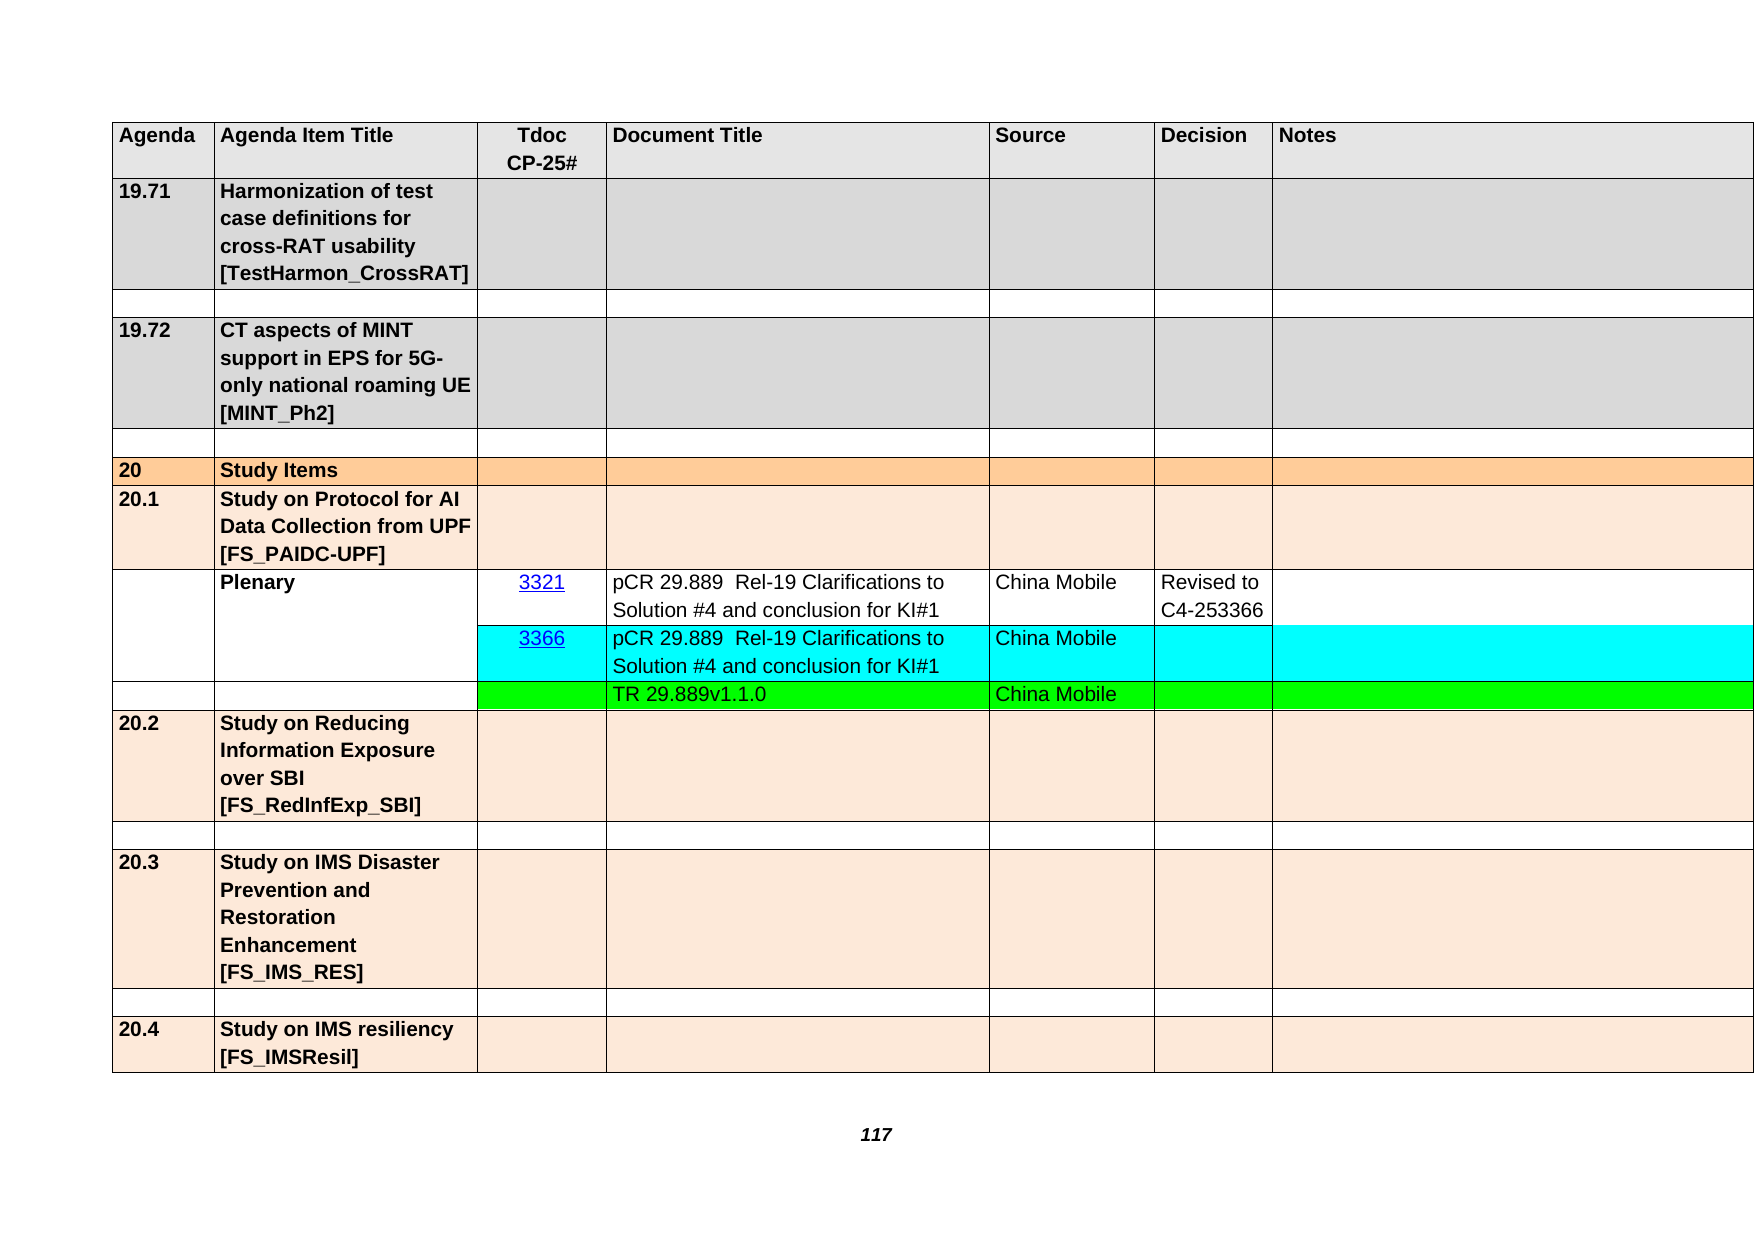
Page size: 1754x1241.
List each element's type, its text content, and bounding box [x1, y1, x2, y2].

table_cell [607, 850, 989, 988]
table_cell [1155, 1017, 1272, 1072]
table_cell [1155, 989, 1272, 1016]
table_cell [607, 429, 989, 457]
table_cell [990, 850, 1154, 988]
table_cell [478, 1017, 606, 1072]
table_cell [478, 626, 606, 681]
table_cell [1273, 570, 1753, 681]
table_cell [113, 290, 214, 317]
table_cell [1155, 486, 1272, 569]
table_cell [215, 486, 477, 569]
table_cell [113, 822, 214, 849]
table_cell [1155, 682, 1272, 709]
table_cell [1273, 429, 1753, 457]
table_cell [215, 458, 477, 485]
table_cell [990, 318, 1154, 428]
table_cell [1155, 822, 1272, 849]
table_header Agenda Item Title [215, 123, 477, 178]
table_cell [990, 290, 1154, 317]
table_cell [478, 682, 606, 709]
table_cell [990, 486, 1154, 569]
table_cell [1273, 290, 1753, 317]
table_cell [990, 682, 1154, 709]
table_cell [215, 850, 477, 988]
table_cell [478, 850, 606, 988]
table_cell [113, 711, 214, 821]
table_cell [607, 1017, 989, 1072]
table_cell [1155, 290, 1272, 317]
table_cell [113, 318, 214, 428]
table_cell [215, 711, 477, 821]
table_header Source [990, 123, 1154, 178]
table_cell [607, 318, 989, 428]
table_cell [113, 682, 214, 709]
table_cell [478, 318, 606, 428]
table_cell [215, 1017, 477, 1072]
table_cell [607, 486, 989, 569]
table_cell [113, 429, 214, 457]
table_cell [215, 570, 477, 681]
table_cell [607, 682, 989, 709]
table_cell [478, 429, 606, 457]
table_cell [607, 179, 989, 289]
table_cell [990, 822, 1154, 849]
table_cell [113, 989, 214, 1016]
table_header Tdoc CP-25# [478, 123, 606, 178]
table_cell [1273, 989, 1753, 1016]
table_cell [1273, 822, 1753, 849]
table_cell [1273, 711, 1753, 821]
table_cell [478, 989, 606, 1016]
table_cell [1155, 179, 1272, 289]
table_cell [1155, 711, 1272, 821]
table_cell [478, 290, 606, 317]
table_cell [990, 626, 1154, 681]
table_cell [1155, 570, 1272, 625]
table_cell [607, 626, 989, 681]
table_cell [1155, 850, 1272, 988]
table_header Notes [1273, 123, 1753, 178]
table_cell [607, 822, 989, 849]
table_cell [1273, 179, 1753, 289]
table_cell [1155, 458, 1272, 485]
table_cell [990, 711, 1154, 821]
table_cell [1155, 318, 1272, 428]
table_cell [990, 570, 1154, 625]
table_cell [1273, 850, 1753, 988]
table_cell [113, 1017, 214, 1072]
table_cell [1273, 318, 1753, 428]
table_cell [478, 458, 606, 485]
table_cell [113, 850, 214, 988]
table_header Document Title [607, 123, 989, 178]
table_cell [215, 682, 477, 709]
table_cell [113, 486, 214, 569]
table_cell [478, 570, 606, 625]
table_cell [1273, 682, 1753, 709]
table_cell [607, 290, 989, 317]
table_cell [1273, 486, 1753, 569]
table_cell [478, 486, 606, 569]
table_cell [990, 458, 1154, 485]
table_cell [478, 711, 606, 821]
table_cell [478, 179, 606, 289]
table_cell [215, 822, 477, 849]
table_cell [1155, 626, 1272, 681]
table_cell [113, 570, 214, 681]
table_header Agenda [113, 123, 214, 178]
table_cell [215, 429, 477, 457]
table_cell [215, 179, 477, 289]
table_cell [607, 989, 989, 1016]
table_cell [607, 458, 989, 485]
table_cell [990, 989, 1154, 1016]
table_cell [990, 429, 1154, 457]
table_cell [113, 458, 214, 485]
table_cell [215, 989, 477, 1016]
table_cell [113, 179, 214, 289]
table_header Decision [1155, 123, 1272, 178]
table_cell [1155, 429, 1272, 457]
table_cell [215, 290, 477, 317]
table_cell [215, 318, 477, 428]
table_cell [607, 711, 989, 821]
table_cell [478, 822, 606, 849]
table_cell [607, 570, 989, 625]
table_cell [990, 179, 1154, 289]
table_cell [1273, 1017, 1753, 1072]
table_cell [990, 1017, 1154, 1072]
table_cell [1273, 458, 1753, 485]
